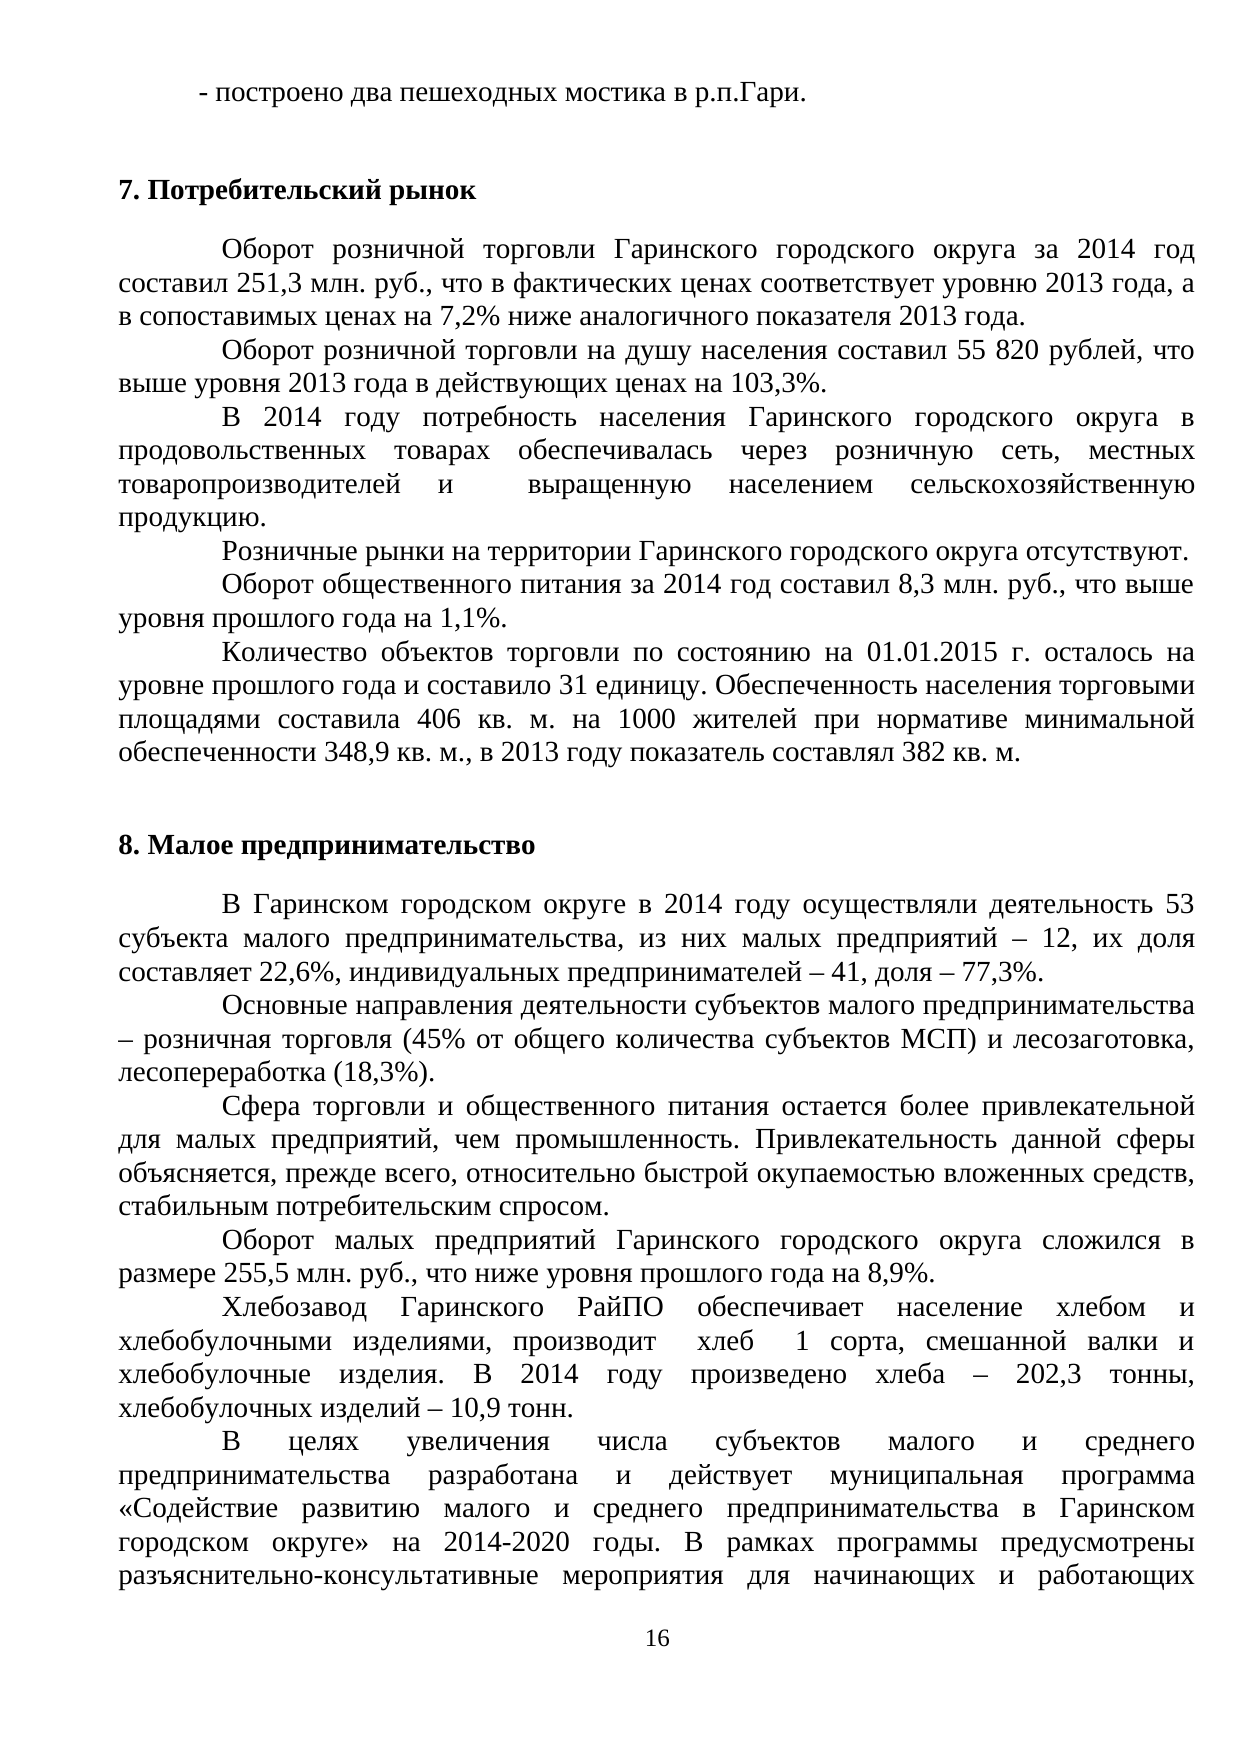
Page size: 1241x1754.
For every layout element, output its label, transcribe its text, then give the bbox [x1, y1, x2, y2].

list Количество объектов торговли по состоянию на 01.01.2015 г. осталось на уровне прошлого года и составило 31 единицу. Обеспеченность населения торговыми площадями составила 406 кв. м. на 1000 жителей при нормативе минимальной обеспеченности 348,9 кв. м., в 2013 году показатель составлял 382 кв. м. [118, 634, 1196, 768]
list Хлебозавод Гаринского РайПО обеспечивает население хлебом и хлебобулочными изделиями, производит хлеб 1 сорта, смешанной валки и хлебобулочные изделия. В 2014 году произведено хлеба – 202,3 тонны, хлебобулочных изделий – 10,9 тонн. [118, 1289, 1196, 1423]
text 8. Малое предпринимательство [118, 827, 1196, 861]
list Розничные рынки на территории Гаринского городского округа отсутствуют. [118, 533, 1196, 567]
text 7. Потребительский рынок [118, 172, 1196, 205]
list В Гаринском городском округе в 2014 году осуществляли деятельность 53 субъекта малого предпринимательства, из них малых предприятий – 12, их доля составляет 22,6%, индивидуальных предпринимателей – 41, доля – 77,3%. [118, 887, 1196, 987]
list Оборот общественного питания за 2014 год составил 8,3 млн. руб., что выше уровня прошлого года на 1,1%. [118, 567, 1196, 634]
list Оборот малых предприятий Гаринского городского округа сложился в размере 255,5 млн. руб., что ниже уровня прошлого года на 8,9%. [118, 1222, 1196, 1289]
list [118, 1423, 1196, 1591]
list Оборот розничной торговли на душу населения составил 55 820 рублей, что выше уровня 2013 года в действующих ценах на 103,3%. [118, 332, 1196, 399]
list Оборот розничной торговли Гаринского городского округа за 2014 год составил 251,3 млн. руб., что в фактических ценах соответствует уровню 2013 года, а в сопоставимых ценах на 7,2% ниже аналогичного показателя 2013 года. [118, 231, 1196, 332]
list Сфера торговли и общественного питания остается более привлекательной для малых предприятий, чем промышленность. Привлекательность данной сферы объясняется, прежде всего, относительно быстрой окупаемостью вложенных средств, стабильным потребительским спросом. [118, 1088, 1196, 1222]
list - построено два пешеходных мостика в р.п.Гари. [118, 74, 1196, 107]
list Основные направления деятельности субъектов малого предпринимательства – розничная торговля (45% от общего количества субъектов МСП) и лесозаготовка, лесопереработка (18,3%). [118, 987, 1196, 1088]
list В 2014 году потребность населения Гаринского городского округа в продовольственных товарах обеспечивалась через розничную сеть, местных товаропроизводителей и выращенную населением сельскохозяйственную продукцию. [118, 399, 1196, 533]
